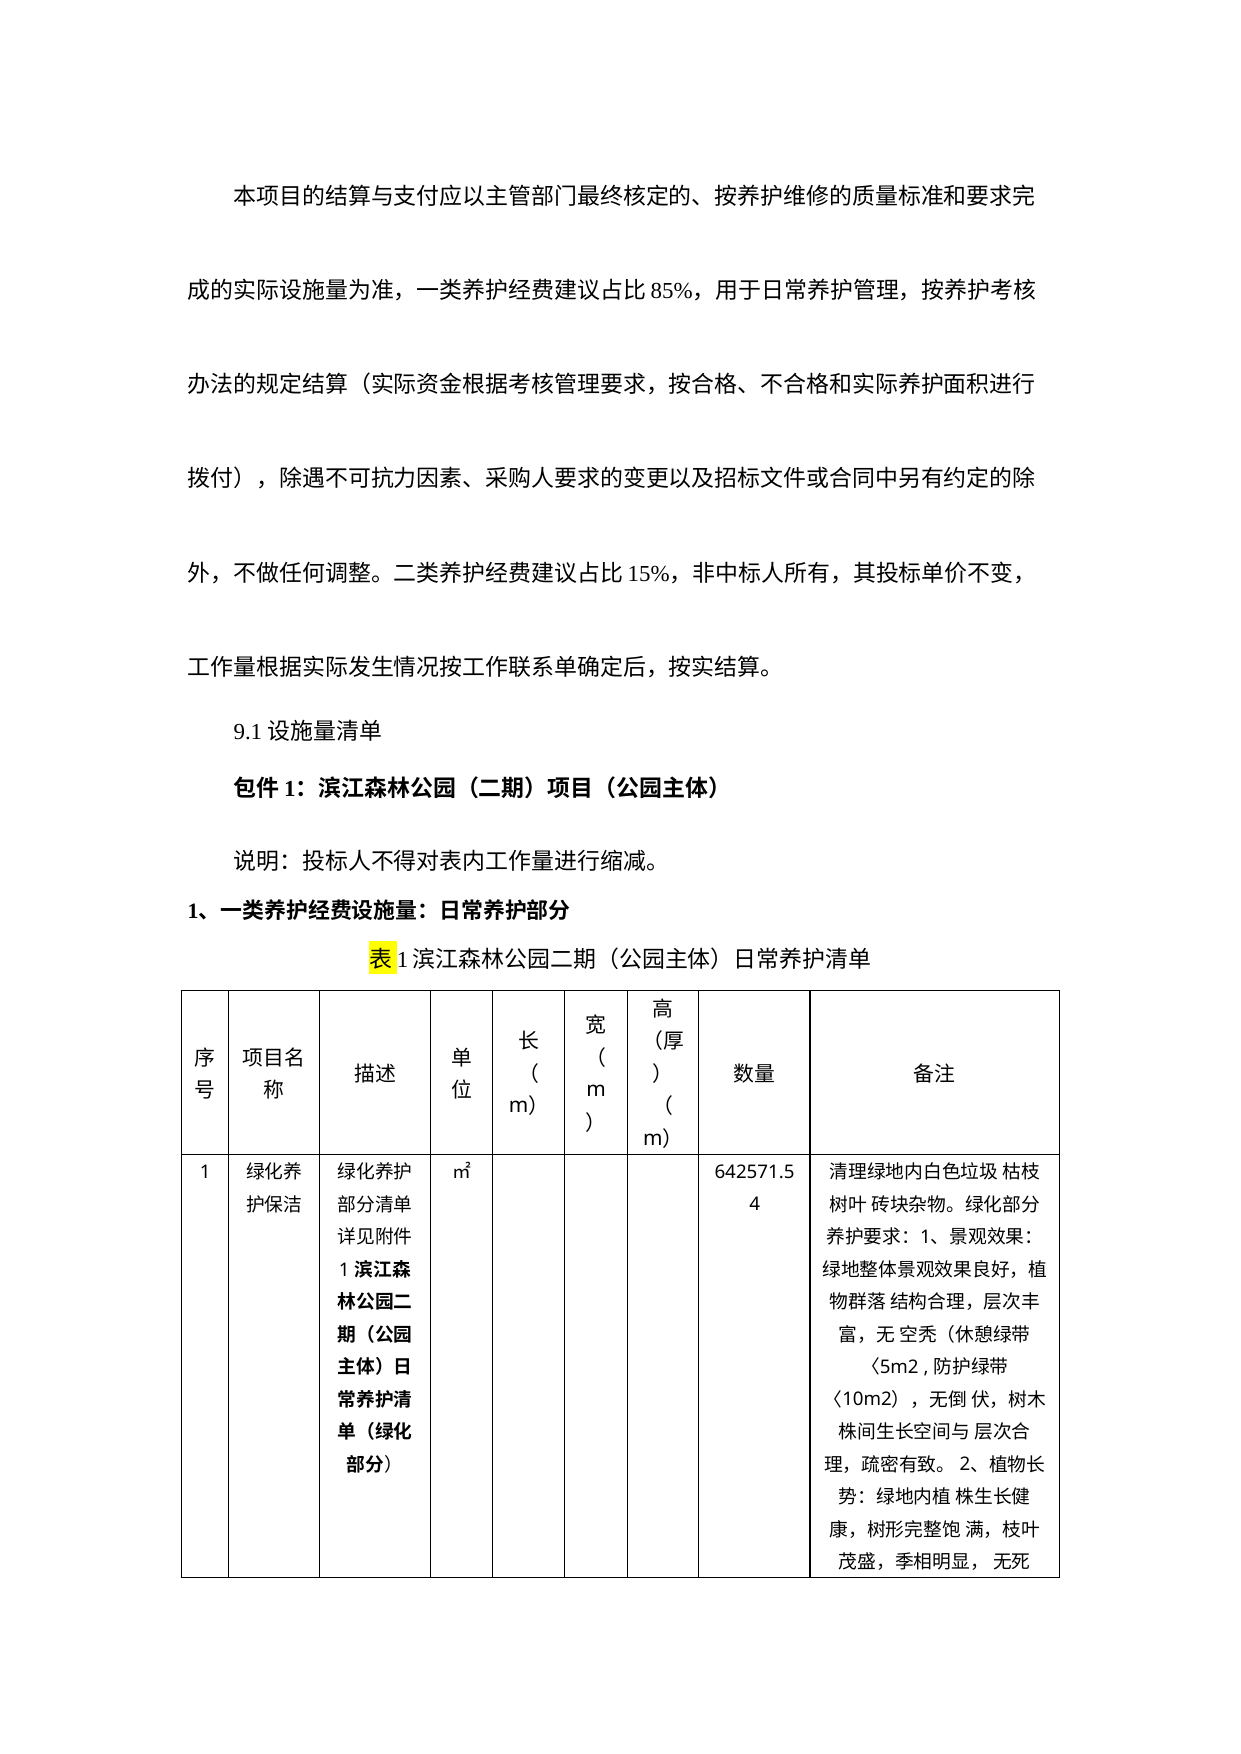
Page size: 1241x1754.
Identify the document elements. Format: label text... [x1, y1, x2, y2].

table_header 项目名称 [229, 991, 319, 1153]
table_header 数量 [699, 991, 809, 1153]
table_cell 642571.54 [699, 1155, 809, 1577]
table_cell 1 [182, 1155, 228, 1577]
table_header 单位 [431, 991, 492, 1153]
table_header 描述 [320, 991, 430, 1153]
table_header 长（m） [493, 991, 564, 1153]
table_header 备注 [811, 991, 1059, 1153]
table_header 高（厚）（m） [628, 991, 698, 1153]
table_header 宽（m） [565, 991, 627, 1153]
table_cell [493, 1155, 564, 1577]
table_cell 绿化养护保洁 [229, 1155, 319, 1577]
text 说明：投标人不得对表内工作量进行缩减。 [187, 827, 1053, 892]
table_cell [320, 1155, 430, 1577]
text 9.1 设施量清单 [187, 713, 1053, 746]
table_cell [565, 1155, 627, 1577]
text 包件1：滨江森林公园（二期）项目（公园主体） [187, 754, 1053, 819]
table_cell ㎡ [431, 1155, 492, 1577]
text 1、一类养护经费设施量：日常养护部分 [187, 892, 1053, 925]
text 本项目的结算与支付应以主管部门最终核定的、按养护维修的质量标准和要求完成的实际设施量为准，一类养护经费建议占比85%，用于日常养护管理，按养护考核办法的规定结算（实际资金根据考核管理要求，按合格、不合格和实际养护面积进行拨付），除遇不可抗力因素、采购人要求的变更以及招标文件或合同中另有约定的除外，不做任何调整。二类养护经费建议占比15%，非中标人所有，其投标单价不变，工作量根据实际发生情况按工作联系单确定后，按实结算。 [187, 162, 1053, 698]
text 表1滨江森林公园二期（公园主体）日常养护清单 [187, 925, 1053, 990]
table_header 序号 [182, 991, 228, 1153]
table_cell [811, 1155, 1059, 1577]
table_cell [628, 1155, 698, 1577]
